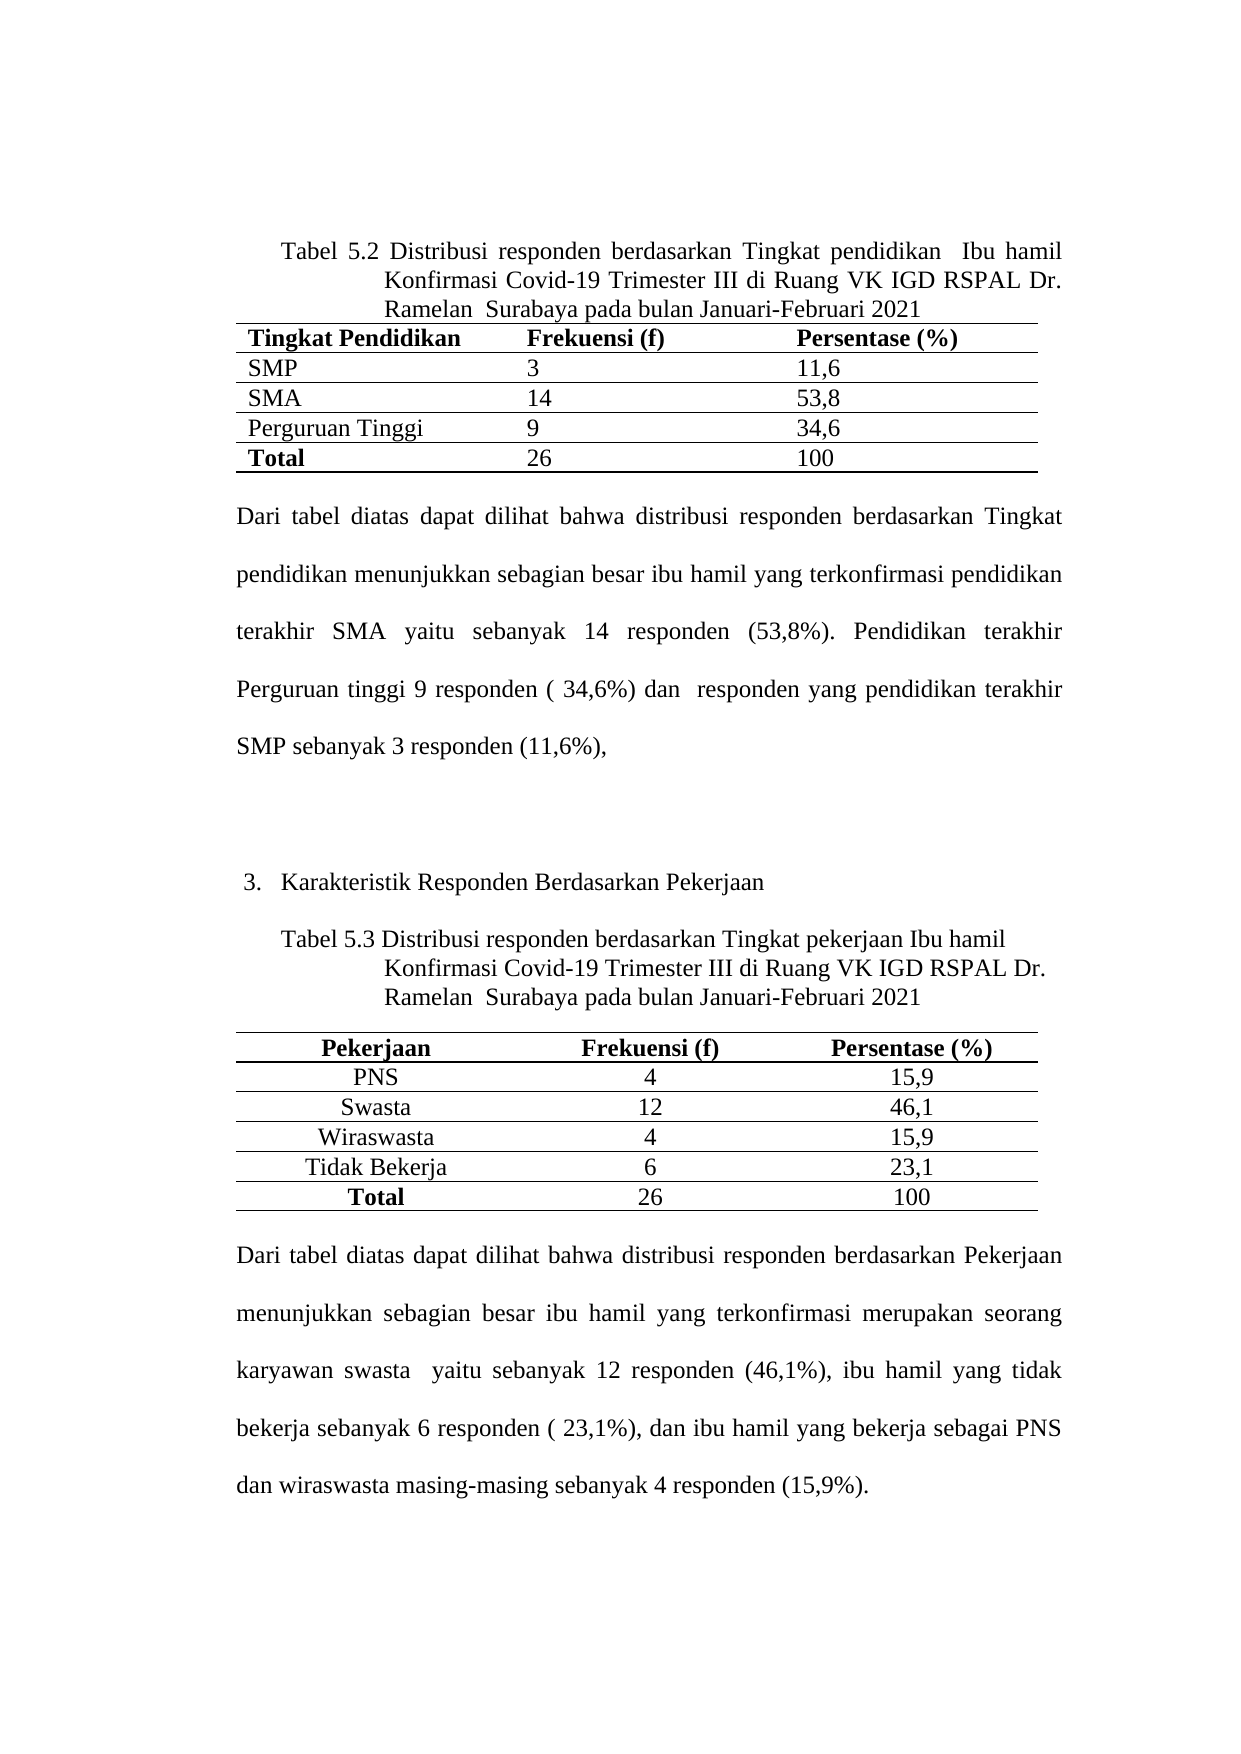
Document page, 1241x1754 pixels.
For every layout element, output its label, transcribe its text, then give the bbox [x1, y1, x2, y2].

table_header Frekuensi (f) [515, 1033, 785, 1061]
table_header Frekuensi (f) [515, 324, 785, 352]
table_cell PNS [236, 1063, 515, 1091]
list Karakteristik Responden Berdasarkan Pekerjaan [243, 867, 1063, 896]
table_cell Swasta [236, 1092, 515, 1121]
table_cell 11,6 [785, 353, 1038, 382]
table_cell 4 [515, 1122, 785, 1151]
table_header Persentase (%) [785, 1033, 1038, 1061]
table_header Tingkat Pendidikan [236, 324, 515, 352]
table_cell Wiraswasta [236, 1122, 515, 1151]
table_cell 46,1 [785, 1092, 1038, 1121]
table_header Persentase (%) [785, 324, 1038, 352]
table_cell 26 [515, 443, 785, 471]
table_cell 14 [515, 383, 785, 412]
table_cell Total [236, 443, 515, 471]
table_cell 15,9 [785, 1122, 1038, 1151]
table_cell Perguruan Tinggi [236, 413, 515, 442]
table_cell 23,1 [785, 1152, 1038, 1181]
list Tabel 5.3 Distribusi responden berdasarkan Tingkat pekerjaan Ibu hamil Konfirmasi Covid-19 Trimester III di Ruang VK IGD RSPAL Dr. Ramelan Surabaya pada bulan Januari-Februari 2021 [281, 924, 1063, 1011]
table_cell SMA [236, 383, 515, 412]
table_cell 100 [785, 443, 1038, 471]
table_cell 12 [515, 1092, 785, 1121]
text Tabel 5.2 Distribusi responden berdasarkan Tingkat pendidikan Ibu hamil Konfirmasi Covid-19 Trimester III di Ruang VK IGD RSPAL Dr. Ramelan Surabaya pada bulan Januari-Februari 2021 [281, 236, 1063, 322]
list Dari tabel diatas dapat dilihat bahwa distribusi responden berdasarkan Tingkat pendidikan menunjukkan sebagian besar ibu hamil yang terkonfirmasi pendidikan terakhir SMA yaitu sebanyak 14 responden (53,8%). Pendidikan terakhir Perguruan tinggi 9 responden ( 34,6%) dan responden yang pendidikan terakhir SMP sebanyak 3 responden (11,6%), [236, 501, 1063, 760]
table_cell Total [236, 1182, 515, 1210]
table_cell 6 [515, 1152, 785, 1181]
table_cell 100 [785, 1182, 1038, 1210]
table_cell 34,6 [785, 413, 1038, 442]
table_cell Tidak Bekerja [236, 1152, 515, 1181]
list Dari tabel diatas dapat dilihat bahwa distribusi responden berdasarkan Pekerjaan menunjukkan sebagian besar ibu hamil yang terkonfirmasi merupakan seorang karyawan swasta yaitu sebanyak 12 responden (46,1%), ibu hamil yang tidak bekerja sebanyak 6 responden ( 23,1%), dan ibu hamil yang bekerja sebagai PNS dan wiraswasta masing-masing sebanyak 4 responden (15,9%). [236, 1240, 1063, 1499]
table_cell 4 [515, 1063, 785, 1091]
table_header Pekerjaan [236, 1033, 515, 1061]
table_cell 3 [515, 353, 785, 382]
table_cell 9 [515, 413, 785, 442]
table_cell 26 [515, 1182, 785, 1210]
table_cell SMP [236, 353, 515, 382]
table_cell 53,8 [785, 383, 1038, 412]
table_cell 15,9 [785, 1063, 1038, 1091]
